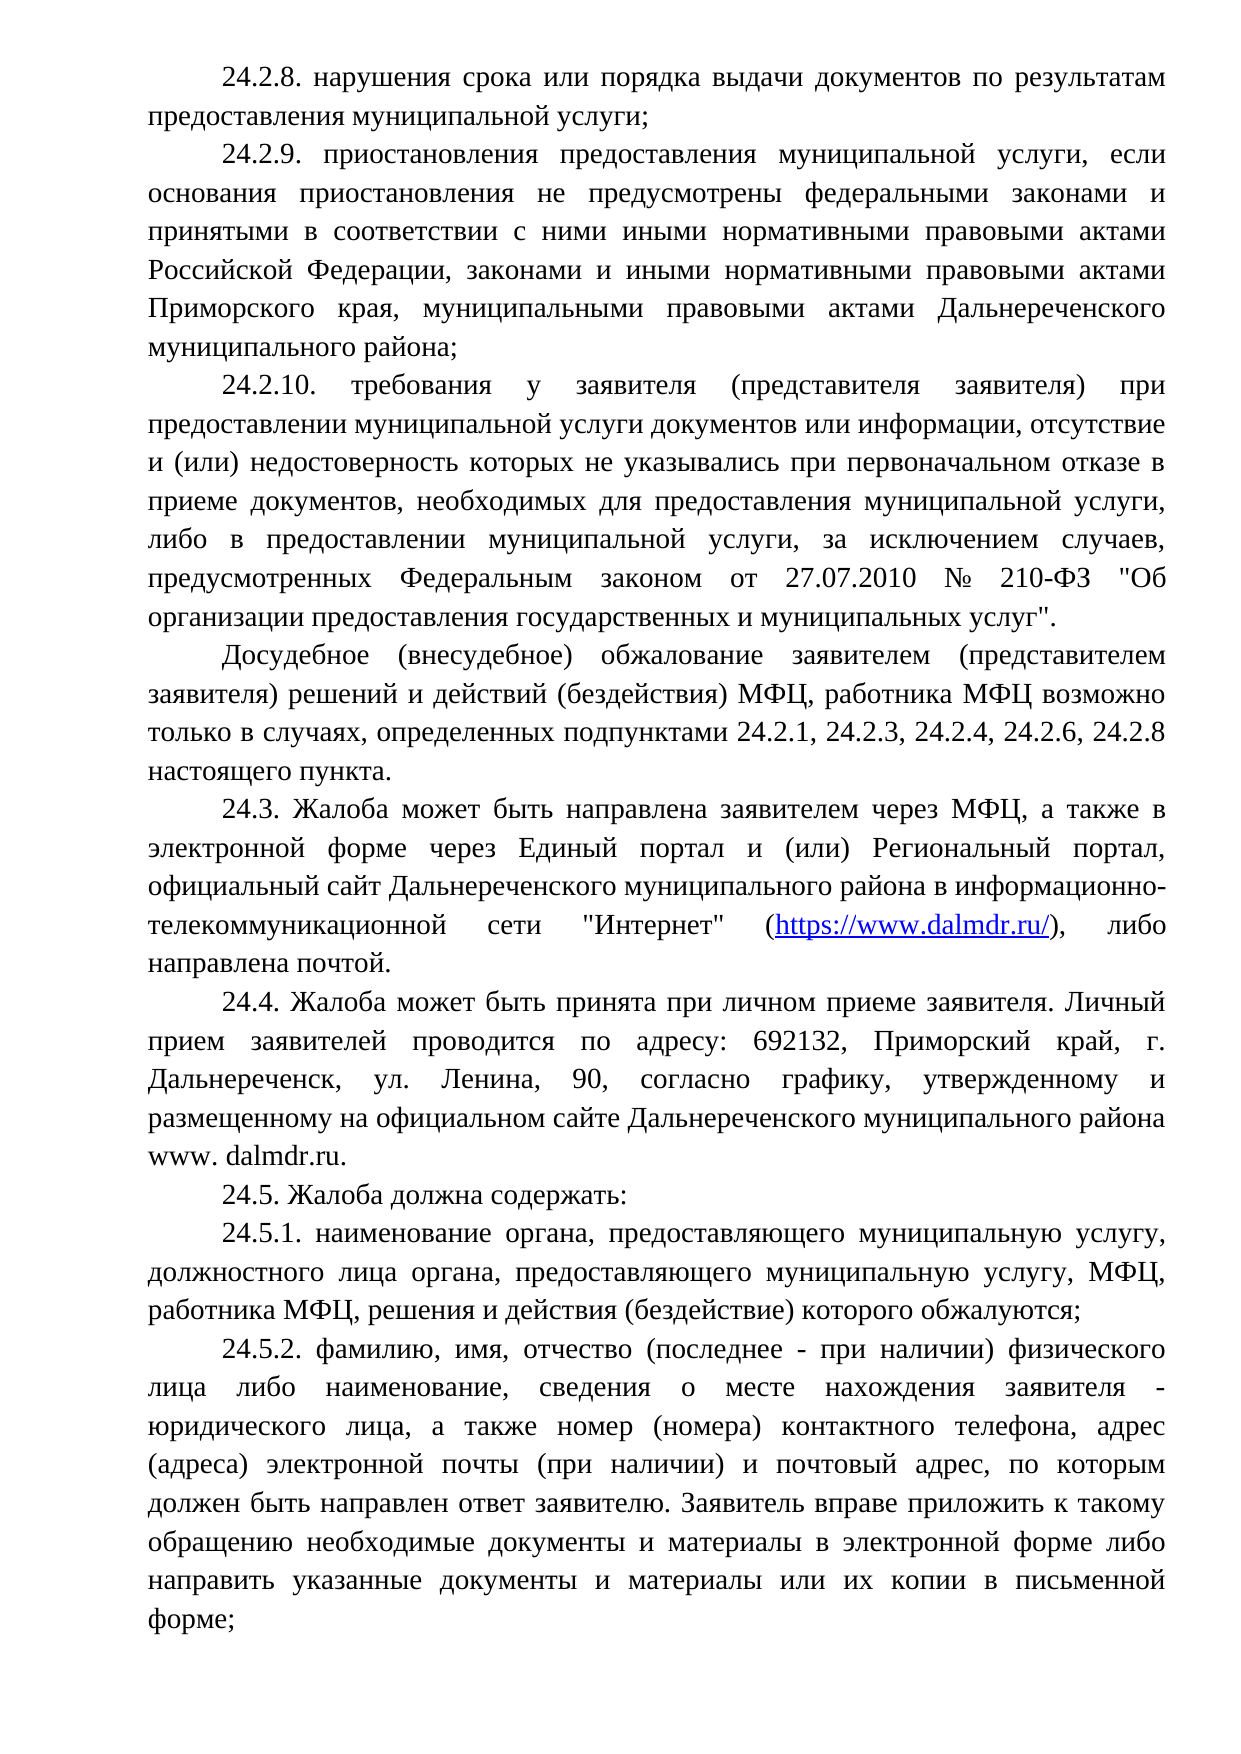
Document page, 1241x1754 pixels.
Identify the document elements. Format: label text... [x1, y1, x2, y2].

text 24.5.2. фамилию, имя, отчество (последнее - при наличии) физического лица либо наименование, сведения о месте нахождения заявителя - юридического лица, а также номер (номера) контактного телефона, адрес (адреса) электронной почты (при наличии) и почтовый адрес, по которым должен быть направлен ответ заявителю. Заявитель вправе приложить к такому обращению необходимые документы и материалы в электронной форме либо направить указанные документы и материалы или их копии в письменной форме; [148, 1331, 1167, 1634]
text 24.3. Жалоба может быть направлена заявителем через МФЦ, а также в электронной форме через Единый портал и (или) Региональный портал, официальный сайт Дальнереченского муниципального района в информационно-телекоммуникационной сети "Интернет" (https://www.dalmdr.ru/), либо направлена почтой. [148, 791, 1167, 979]
text Досудебное (внесудебное) обжалование заявителем (представителем заявителя) решений и действий (бездействия) МФЦ, работника МФЦ возможно только в случаях, определенных подпунктами 24.2.1, 24.2.3, 24.2.4, 24.2.6, 24.2.8 настоящего пункта. [148, 637, 1167, 786]
text 24.2.8. нарушения срока или порядка выдачи документов по результатам предоставления муниципальной услуги; [148, 59, 1167, 131]
text 24.2.10. требования у заявителя (представителя заявителя) при предоставлении муниципальной услуги документов или информации, отсутствие и (или) недостоверность которых не указывались при первоначальном отказе в приеме документов, необходимых для предоставления муниципальной услуги, либо в предоставлении муниципальной услуги, за исключением случаев, предусмотренных Федеральным законом от 27.07.2010 № 210-ФЗ "Об организации предоставления государственных и муниципальных услуг". [148, 367, 1167, 632]
text 24.4. Жалоба может быть принята при личном приеме заявителя. Личный прием заявителей проводится по адресу: 692132, Приморский край, г. Дальнереченск, ул. Ленина, 90, согласно графику, утвержденному и размещенному на официальном сайте Дальнереченского муниципального района www. dalmdr.ru. [148, 984, 1167, 1172]
text 24.5.1. наименование органа, предоставляющего муниципальную услугу, должностного лица органа, предоставляющего муниципальную услугу, МФЦ, работника МФЦ, решения и действия (бездействие) которого обжалуются; [148, 1215, 1167, 1326]
text 24.2.9. приостановления предоставления муниципальной услуги, если основания приостановления не предусмотрены федеральными законами и принятыми в соответствии с ними иными нормативными правовыми актами Российской Федерации, законами и иными нормативными правовыми актами Приморского края, муниципальными правовыми актами Дальнереченского муниципального района; [148, 136, 1167, 362]
text 24.5. Жалоба должна содержать: [148, 1177, 1167, 1210]
